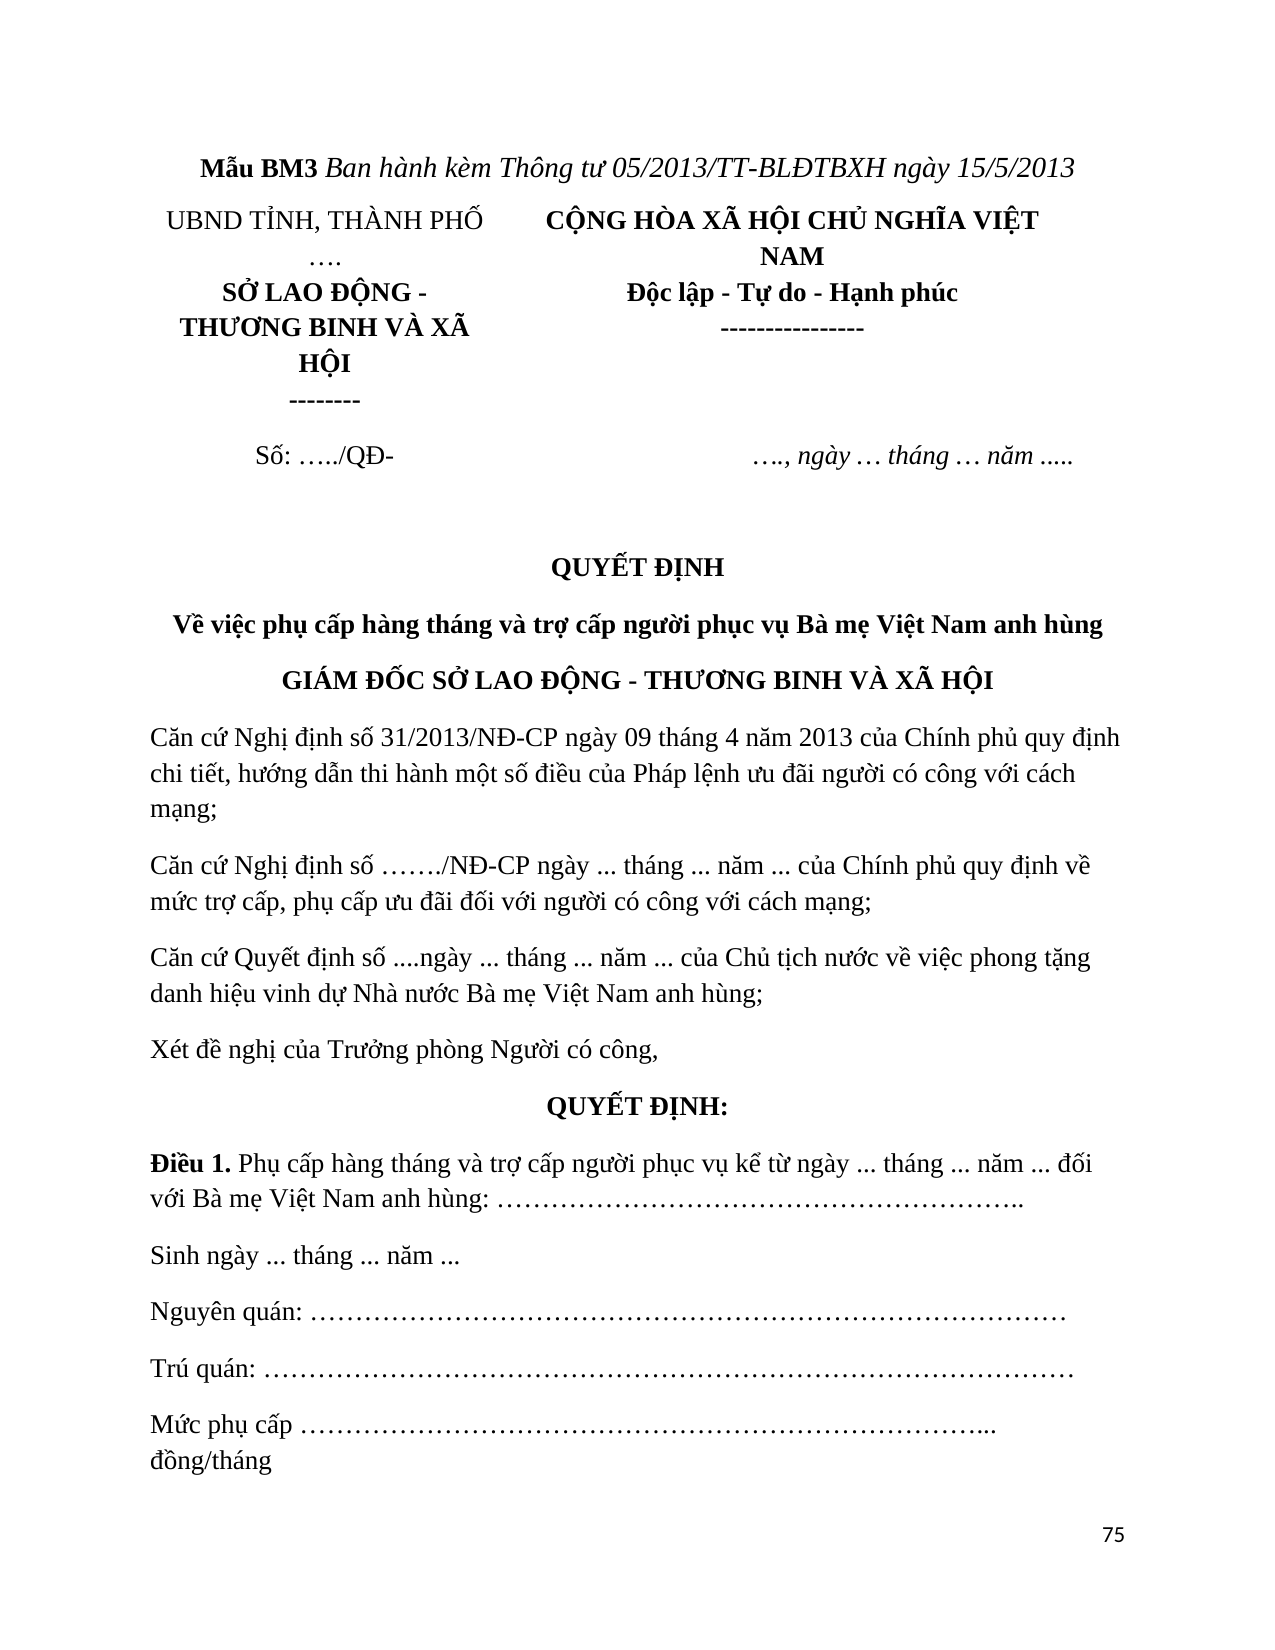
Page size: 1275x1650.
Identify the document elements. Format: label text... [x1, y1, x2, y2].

text Mức phụ cấp …………………………………………………………………... đồng/tháng [150, 1409, 1125, 1476]
text Căn cứ Nghị định số ……./NĐ-CP ngày ... tháng ... năm ... của Chính phủ quy định về mức trợ cấp, phụ cấp ưu đãi đối với người có công với cách mạng; [150, 849, 1125, 916]
table_cell …., ngày … tháng … năm ..... [499, 439, 1085, 495]
text Về việc phụ cấp hàng tháng và trợ cấp người phục vụ Bà mẹ Việt Nam anh hùng [150, 608, 1125, 639]
table_cell Số: …../QĐ- [150, 439, 499, 495]
text QUYẾT ĐỊNH: [150, 1090, 1125, 1121]
text Căn cứ Nghị định số 31/2013/NĐ-CP ngày 09 tháng 4 năm 2013 của Chính phủ quy định chi tiết, hướng dẫn thi hành một số điều của Pháp lệnh ưu đãi người có công với cách mạng; [150, 721, 1125, 823]
text Mẫu BM3 Ban hành kèm Thông tư 05/2013/TT-BLĐTBXH ngày 15/5/2013 [150, 150, 1125, 183]
text QUYẾT ĐỊNH [150, 551, 1125, 582]
table_header UBND TỈNH, THÀNH PHỐ …. SỞ LAO ĐỘNG - THƯƠNG BINH VÀ XÃ HỘI -------- [150, 204, 499, 439]
table_header CỘNG HÒA XÃ HỘI CHỦ NGHĨA VIỆT NAM Độc lập - Tự do - Hạnh phúc ---------------- [499, 204, 1085, 439]
text GIÁM ĐỐC SỞ LAO ĐỘNG - THƯƠNG BINH VÀ XÃ HỘI [150, 664, 1125, 696]
text Căn cứ Quyết định số ....ngày ... tháng ... năm ... của Chủ tịch nước về việc phong tặng danh hiệu vinh dự Nhà nước Bà mẹ Việt Nam anh hùng; [150, 941, 1125, 1008]
text Xét đề nghị của Trưởng phòng Người có công, [150, 1033, 1125, 1065]
text Sinh ngày ... tháng ... năm ... [150, 1239, 1125, 1270]
text Điều 1. Phụ cấp hàng tháng và trợ cấp người phục vụ kể từ ngày ... tháng ... năm ... đối với Bà mẹ Việt Nam anh hùng: ………………………………………………….. [150, 1147, 1125, 1213]
text Trú quán: ……………………………………………………………………………… [150, 1352, 1125, 1383]
text Nguyên quán: ………………………………………………………………………… [150, 1296, 1125, 1327]
